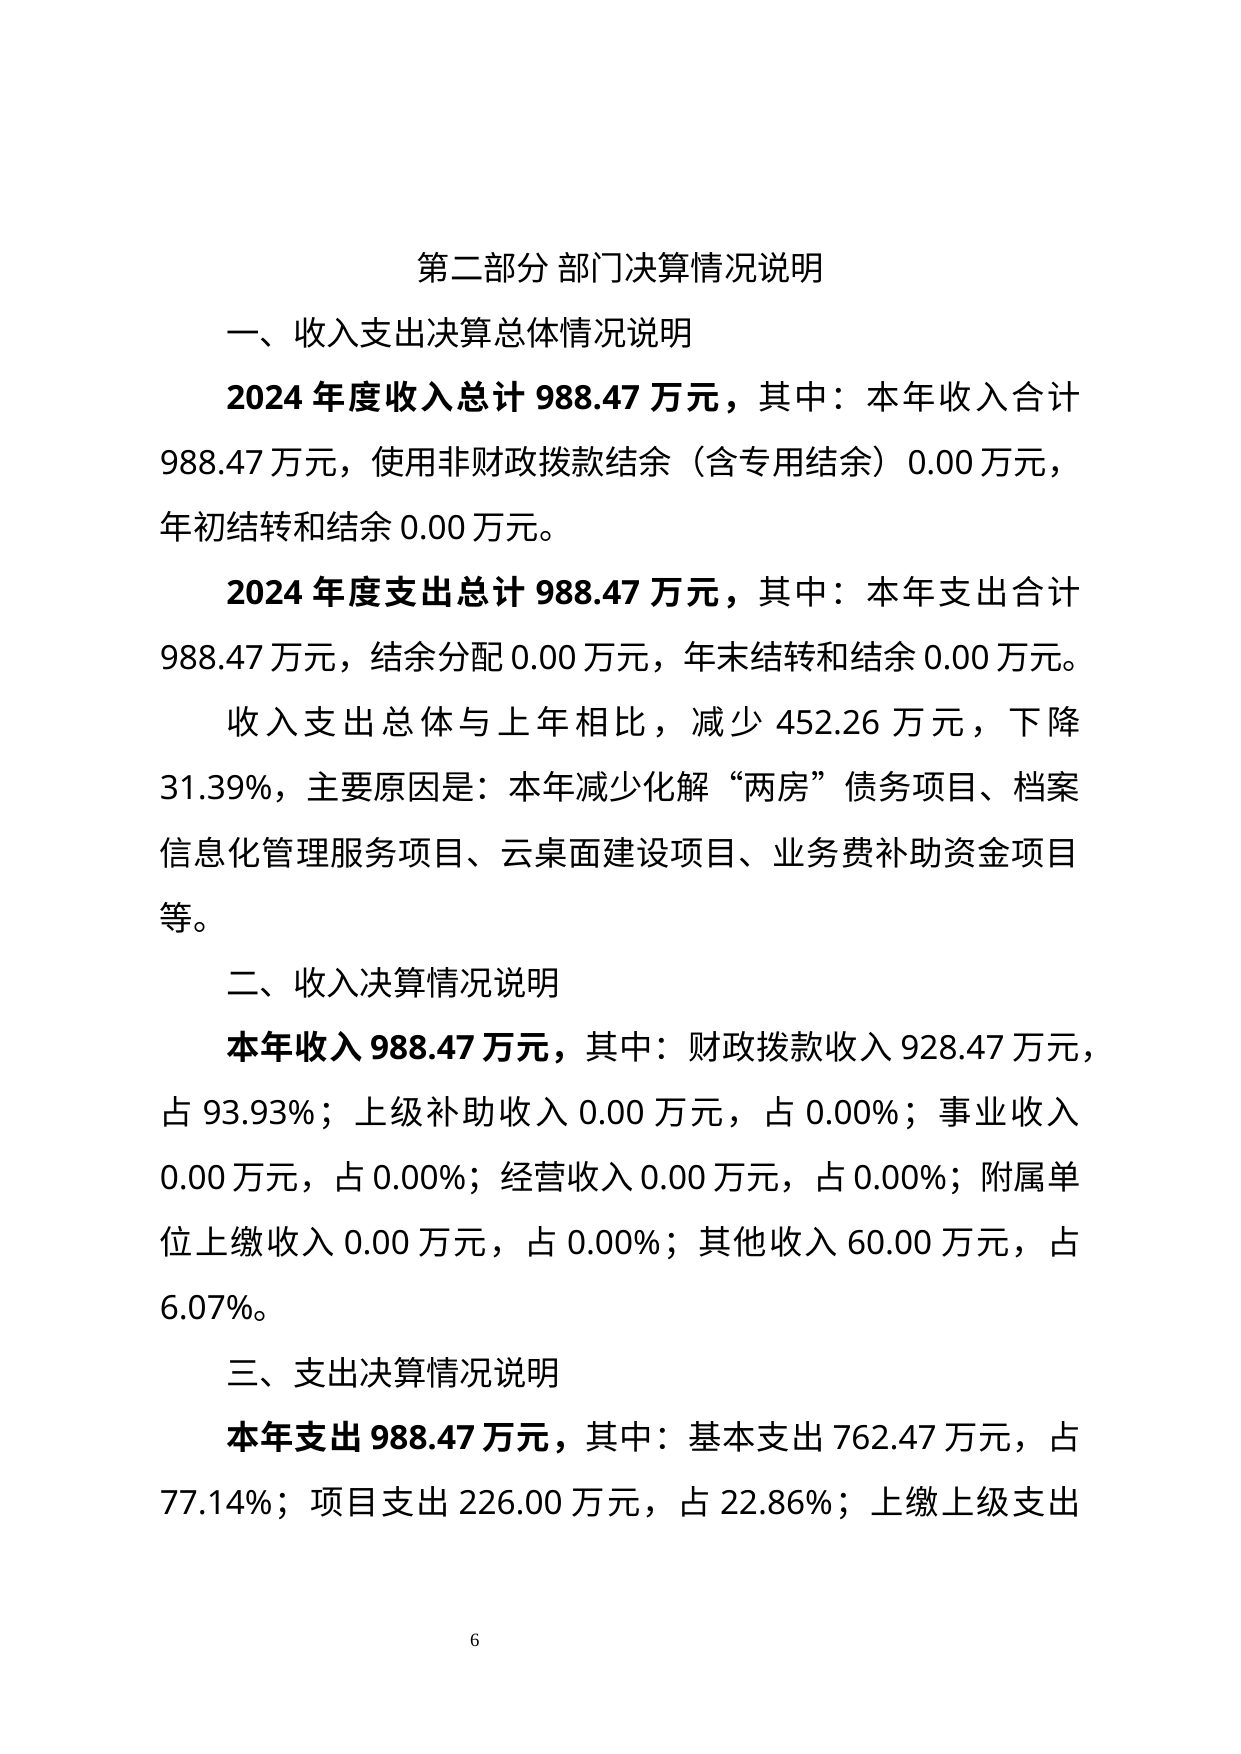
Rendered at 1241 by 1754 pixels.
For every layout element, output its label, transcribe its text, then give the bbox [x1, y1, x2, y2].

text 三、支出决算情况说明 [159, 1338, 1081, 1403]
text 2024年度支出总计988.47万元，其中：本年支出合计988.47万元，结余分配0.00万元，年末结转和结余0.00万元。 [159, 558, 1081, 688]
text 收入支出总体与上年相比，减少452.26万元，下降31.39%，主要原因是：本年减少化解“两房”债务项目、档案信息化管理服务项目、云桌面建设项目、业务费补助资金项目等。 [159, 688, 1081, 948]
text 本年收入988.47万元，其中：财政拨款收入928.47万元，占93.93%；上级补助收入0.00万元，占0.00%；事业收入0.00万元，占0.00%；经营收入0.00万元，占0.00%；附属单位上缴收入0.00万元，占0.00%；其他收入60.00万元，占6.07%。 [159, 1013, 1081, 1338]
text 2024年度收入总计988.47万元，其中：本年收入合计988.47万元，使用非财政拨款结余（含专用结余）0.00万元，年初结转和结余0.00万元。 [159, 363, 1081, 558]
text 一、收入支出决算总体情况说明 [159, 298, 1081, 363]
text 二、收入决算情况说明 [159, 948, 1081, 1013]
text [159, 1403, 1081, 1533]
text 第二部分 部门决算情况说明 [159, 233, 1081, 298]
